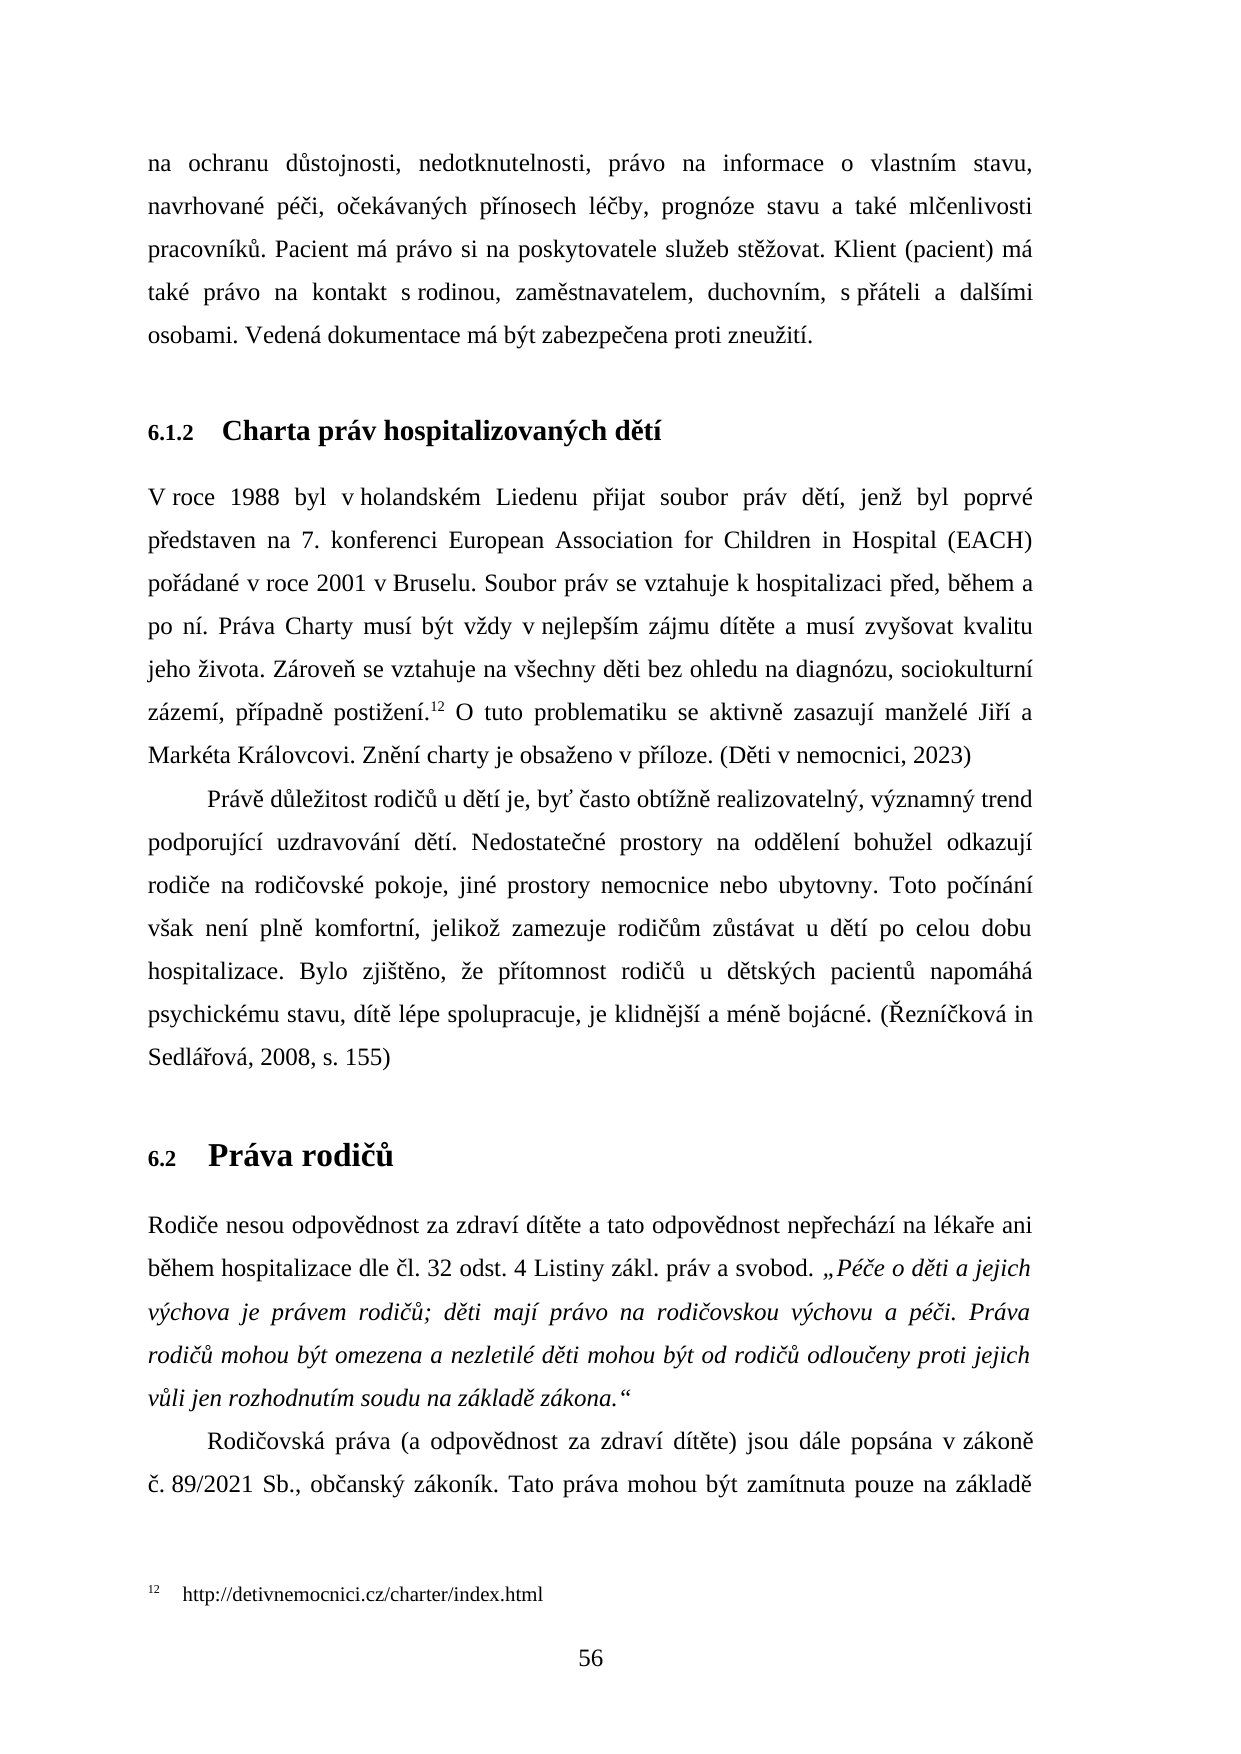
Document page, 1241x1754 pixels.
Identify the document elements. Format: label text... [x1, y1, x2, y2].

subtitle Charta práv hospitalizovaných dětí [148, 413, 1033, 447]
text V roce 1988 byl v holandském Liedenu přijat soubor práv dětí, jenž byl poprvé představen na 7. konferenci European Association for Children in Hospital (EACH) pořádané v roce 2001 v Bruselu. Soubor práv se vztahuje k hospitalizaci před, během a po ní. Práva Charty musí být vždy v nejlepším zájmu dítěte a musí zvyšovat kvalitu jeho života. Zároveň se vztahuje na všechny děti bez ohledu na diagnózu, sociokulturní zázemí, případně postižení. O tuto problematiku se aktivně zasazují manželé Jiří a Markéta Královcovi. Znění charty je obsaženo v příloze. (Děti v nemocnici, 2023) [148, 482, 1033, 769]
text Rodiče nesou odpovědnost za zdraví dítěte a tato odpovědnost nepřechází na lékaře ani během hospitalizace dle čl. 32 odst. 4 Listiny zákl. práv a svobod. „Péče o děti a jejich výchova je právem rodičů; děti mají právo na rodičovskou výchovu a péči. Práva rodičů mohou být omezena a nezletilé děti mohou být od rodičů odloučeny proti jejich vůli jen rozhodnutím soudu na základě zákona.“ [148, 1210, 1033, 1412]
text Právě důležitost rodičů u dětí je, byť často obtížně realizovatelný, významný trend podporující uzdravování dětí. Nedostatečné prostory na oddělení bohužel odkazují rodiče na rodičovské pokoje, jiné prostory nemocnice nebo ubytovny. Toto počínání však není plně komfortní, jelikož zamezuje rodičům zůstávat u dětí po celou dobu hospitalizace. Bylo zjištěno, že přítomnost rodičů u dětských pacientů napomáhá psychickému stavu, dítě lépe spolupracuje, je klidnější a méně bojácné. (Řezníčková in Sedlářová, 2008, s. 155) [148, 784, 1033, 1071]
subtitle Práva rodičů [148, 1136, 1033, 1174]
